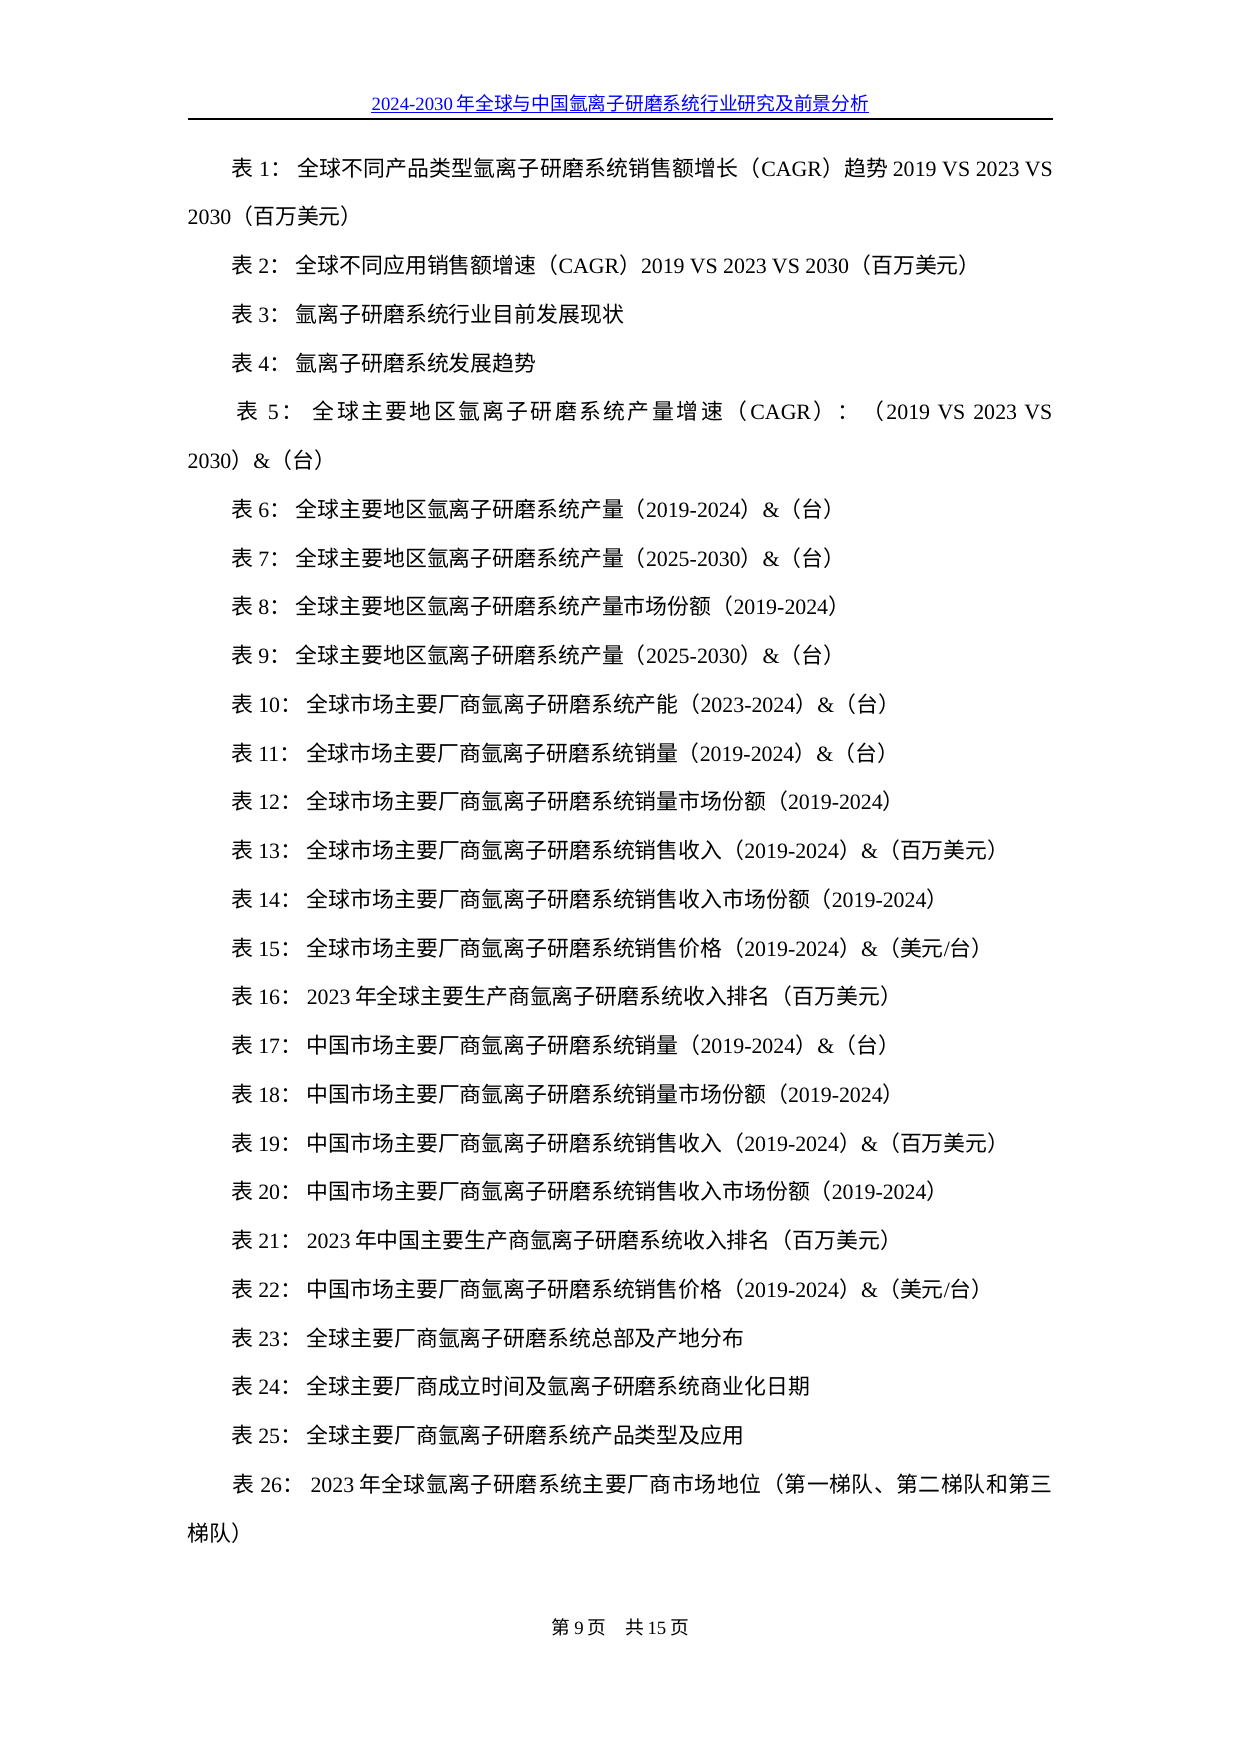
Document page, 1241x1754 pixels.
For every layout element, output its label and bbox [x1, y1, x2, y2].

text [187, 150, 1053, 1548]
